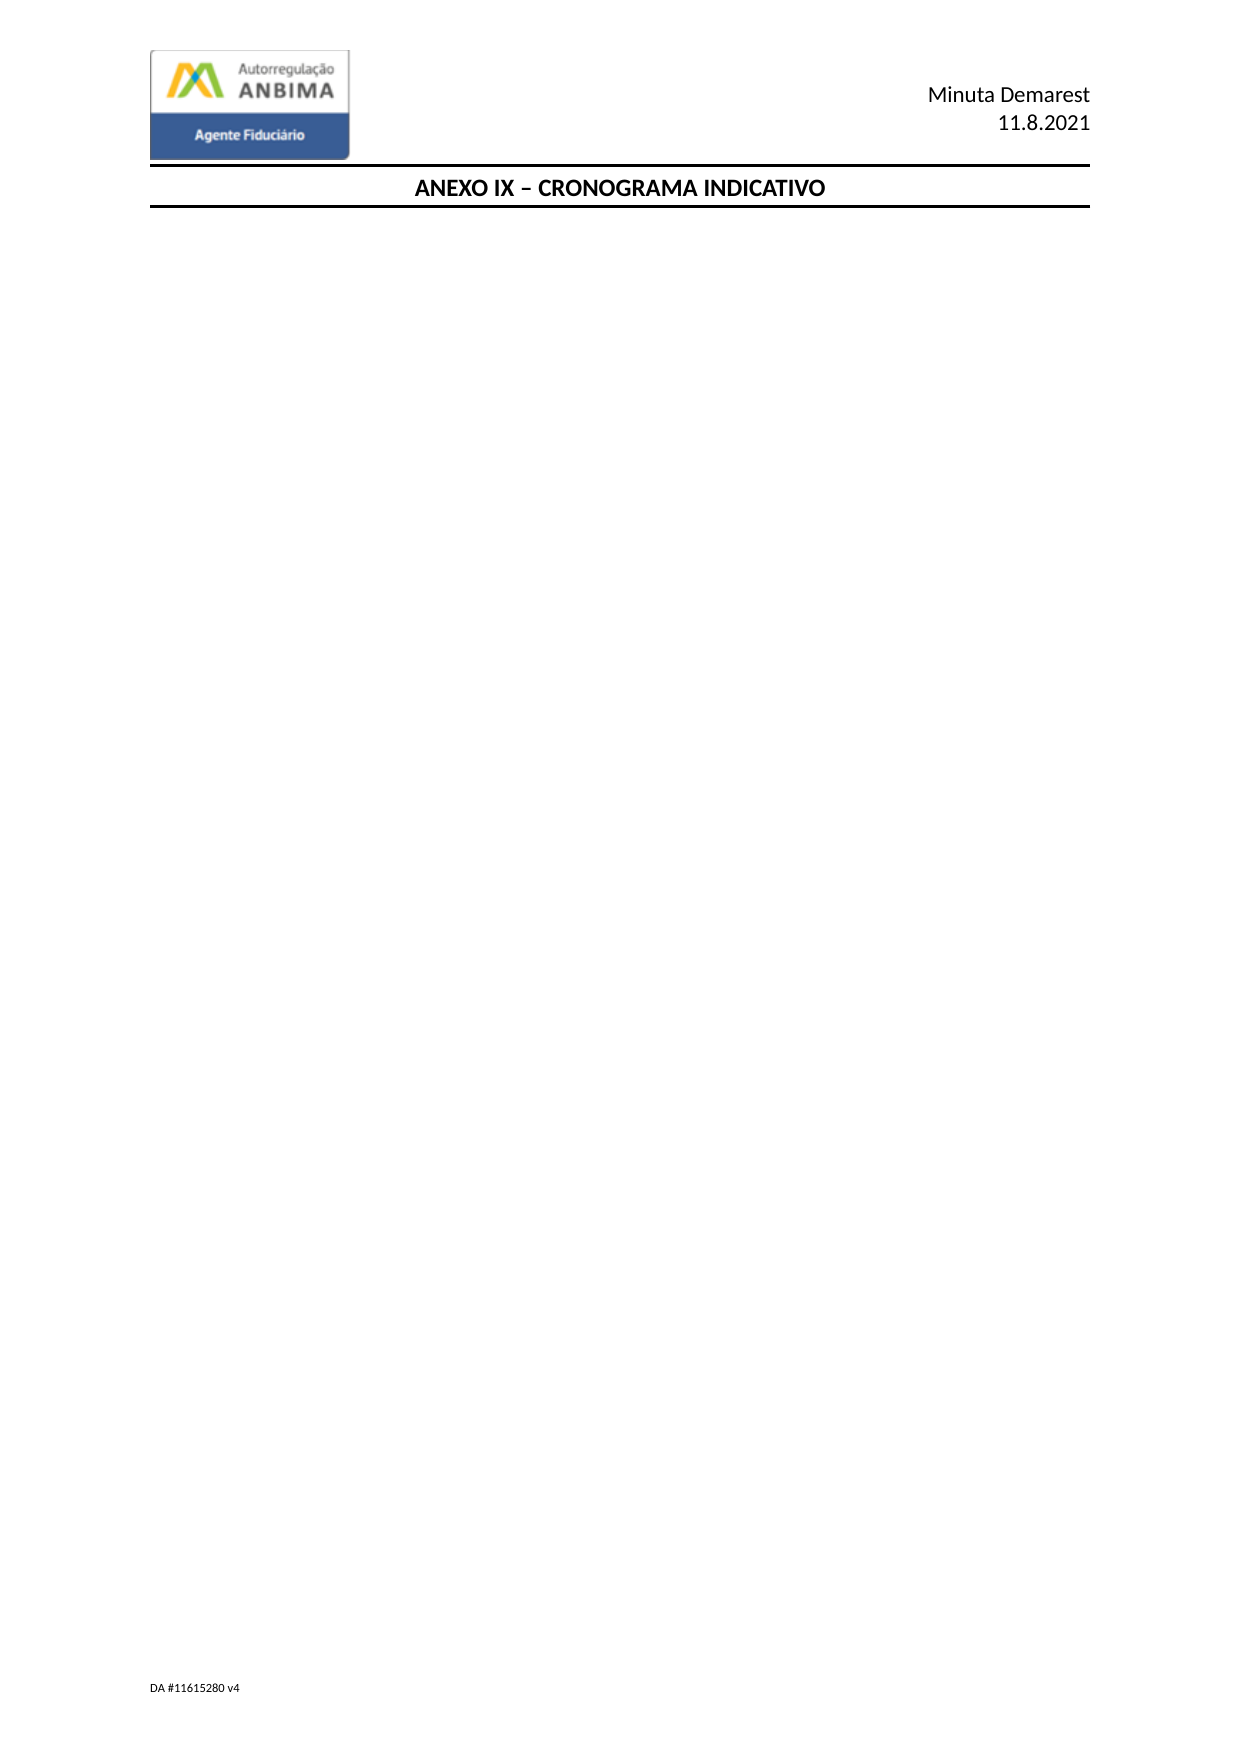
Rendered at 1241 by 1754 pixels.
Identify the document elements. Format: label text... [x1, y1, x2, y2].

picture [150, 50, 351, 160]
text ANEXO IX – CRONOGRAMA INDICATIVO [150, 167, 1090, 205]
